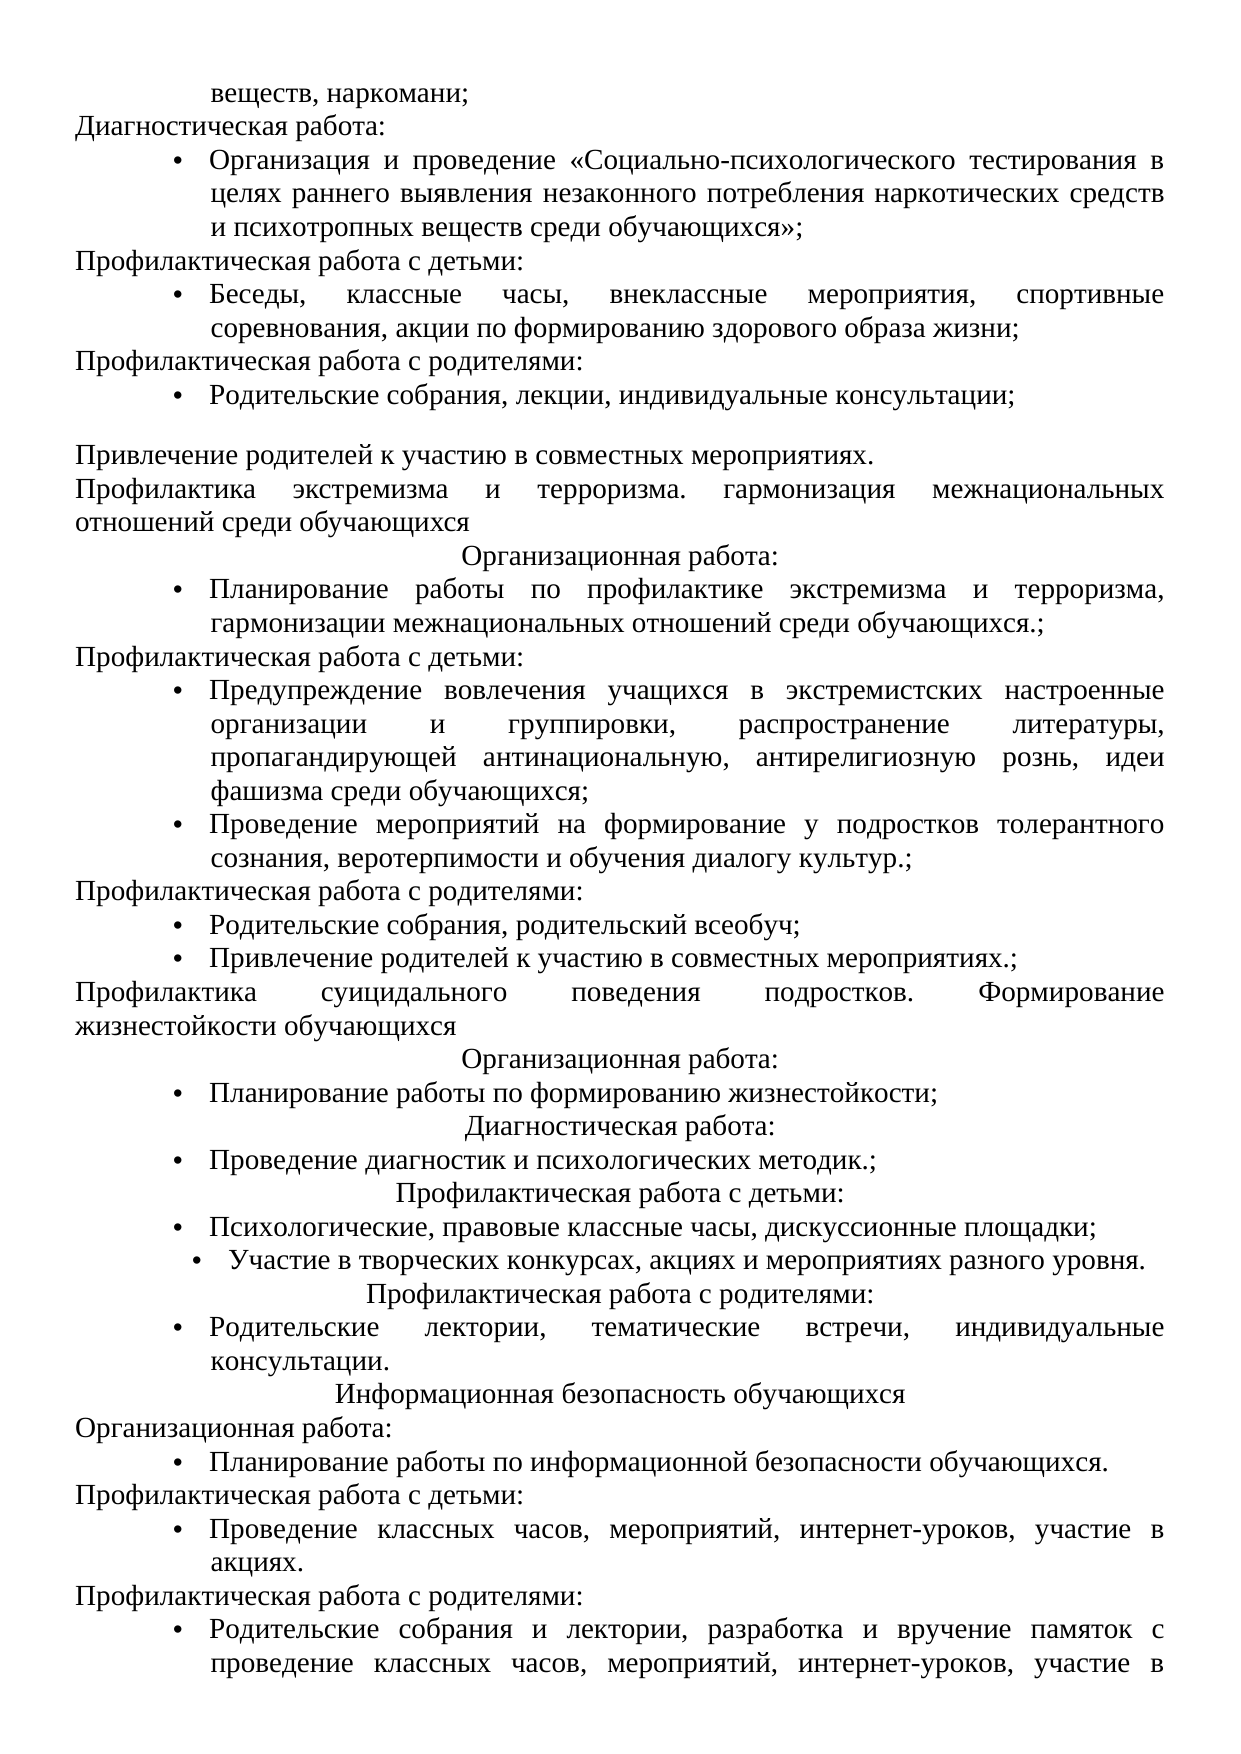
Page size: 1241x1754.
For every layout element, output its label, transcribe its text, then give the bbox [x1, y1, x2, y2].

text Профилактическая работа с детьми: [75, 1477, 1165, 1511]
text Диагностическая работа: [75, 1108, 1165, 1142]
text Диагностическая работа: [75, 108, 1165, 142]
text Профилактическая работа с детьми: [75, 639, 1165, 672]
list Родительские лектории, тематические встречи, индивидуальные консультации. [173, 1309, 1165, 1377]
list Психологические, правовые классные часы, дискуссионные площадки; [75, 1209, 1165, 1242]
text Профилактическая работа с детьми: [75, 243, 1165, 276]
text Организационная работа: [75, 1410, 1165, 1444]
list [173, 1611, 1165, 1678]
text Организационная работа: [75, 1041, 1165, 1075]
text Профилактическая работа с детьми: [75, 1175, 1165, 1209]
list Участие в творческих конкурсах, акциях и мероприятиях разного уровня. Профилактическая работа с родителями: [75, 1242, 1165, 1309]
list Предупреждение вовлечения учащихся в экстремистских настроенные организации и группировки, распространение литературы, пропагандирующей антинациональную, антирелигиозную рознь, идеи фашизма среди обучающихся; [173, 672, 1165, 806]
text Привлечение родителей к участию в совместных мероприятиях. [75, 437, 1165, 471]
list Проведение классных часов, мероприятий, интернет-уроков, участие в акциях. [173, 1511, 1165, 1578]
text Организационная работа: [75, 538, 1165, 572]
text Профилактическая работа с родителями: [75, 1578, 1165, 1611]
list Планирование работы по формированию жизнестойкости; [75, 1075, 1165, 1108]
list Беседы, классные часы, внеклассные мероприятия, спортивные соревнования, акции по формированию здорового образа жизни; [173, 276, 1165, 343]
list Привлечение родителей к участию в совместных мероприятиях.; [75, 941, 1165, 974]
text Профилактика экстремизма и терроризма. гармонизация межнациональных отношений среди обучающихся [75, 471, 1165, 538]
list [173, 75, 1165, 108]
text Профилактика суицидального поведения подростков. Формирование жизнестойкости обучающихся [75, 974, 1165, 1041]
list Проведение диагностик и психологических методик.; [75, 1142, 1165, 1175]
list Родительские собрания, лекции, индивидуальные консультации; [75, 377, 1165, 410]
list Организация и проведение «Социально-психологического тестирования в целях раннего выявления незаконного потребления наркотических средств и психотропных веществ среди обучающихся»; [173, 142, 1165, 243]
list Проведение мероприятий на формирование у подростков толерантного сознания, веротерпимости и обучения диалогу культур.; [173, 806, 1165, 873]
text Профилактическая работа с родителями: [75, 343, 1165, 377]
list Планирование работы по информационной безопасности обучающихся. [75, 1444, 1165, 1477]
list Родительские собрания, родительский всеобуч; [75, 907, 1165, 941]
list Планирование работы по профилактике экстремизма и терроризма, гармонизации межнациональных отношений среди обучающихся.; [173, 572, 1165, 639]
text Информационная безопасность обучающихся [75, 1377, 1165, 1410]
text Профилактическая работа с родителями: [75, 873, 1165, 907]
